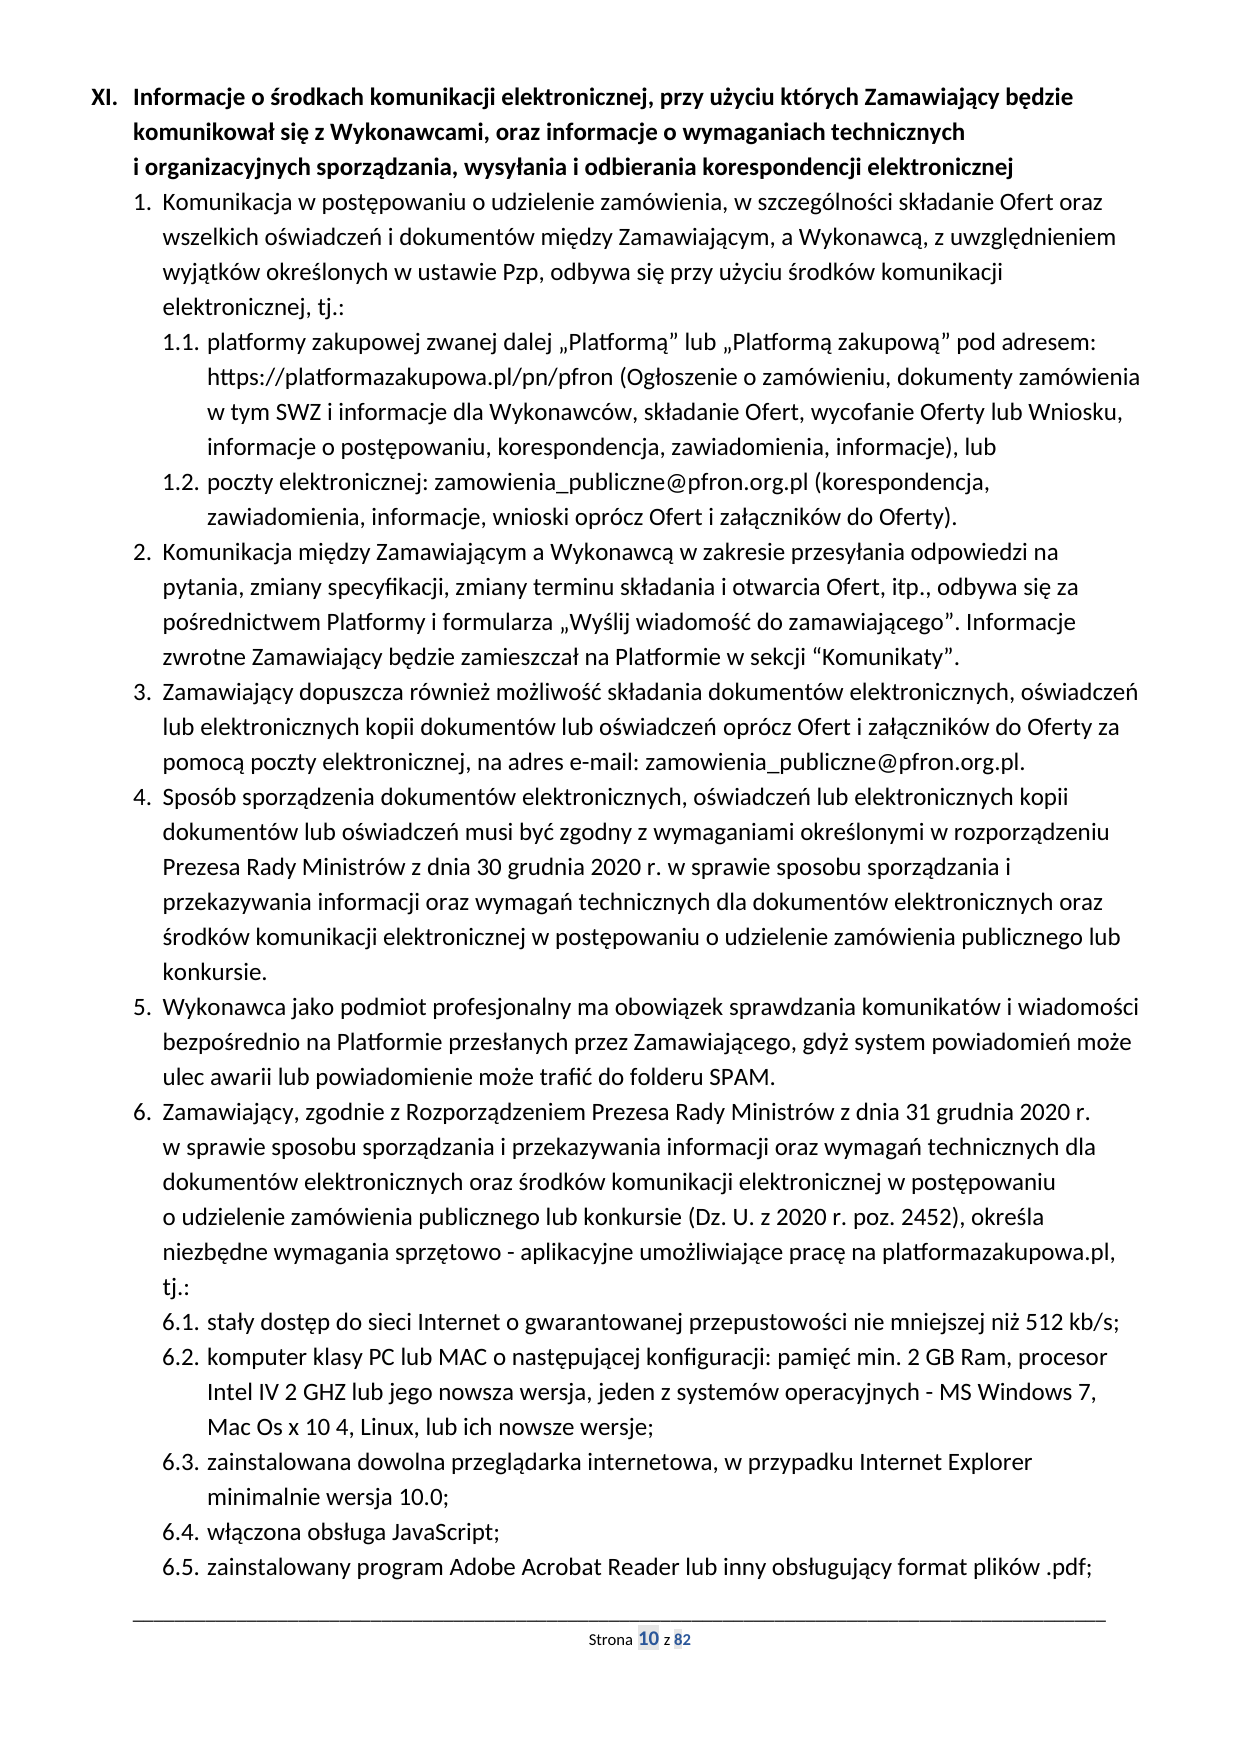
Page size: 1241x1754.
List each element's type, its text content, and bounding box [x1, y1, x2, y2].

list zainstalowana dowolna przeglądarka internetowa, w przypadku Internet Explorer minimalnie wersja 10.0; [162, 1446, 1146, 1511]
list komputer klasy PC lub MAC o następującej konfiguracji: pamięć min. 2 GB Ram, procesor Intel IV 2 GHZ lub jego nowsza wersja, jeden z systemów operacyjnych - MS Windows 7, Mac Os x 10 4, Linux, lub ich nowsze wersje; [162, 1341, 1146, 1441]
list zainstalowany program Adobe Acrobat Reader lub inny obsługujący format plików .pdf; [162, 1551, 1146, 1581]
list włączona obsługa JavaScript; [162, 1516, 1146, 1546]
subtitle Informacje o środkach komunikacji elektronicznej, przy użyciu których Zamawiający będzie komunikował się z Wykonawcami, oraz informacje o wymaganiach technicznych i organizacyjnych sporządzania, wysyłania i odbierania korespondencji elektronicznej [118, 81, 1146, 181]
list stały dostęp do sieci Internet o gwarantowanej przepustowości nie mniejszej niż 512 kb/s; [162, 1306, 1146, 1336]
list Wykonawca jako podmiot profesjonalny ma obowiązek sprawdzania komunikatów i wiadomości bezpośrednio na Platformie przesłanych przez Zamawiającego, gdyż system powiadomień może ulec awarii lub powiadomienie może trafić do folderu SPAM. [133, 991, 1146, 1091]
list Komunikacja w postępowaniu o udzielenie zamówienia, w szczególności składanie Ofert oraz wszelkich oświadczeń i dokumentów między Zamawiającym, a Wykonawcą, z uwzględnieniem wyjątków określonych w ustawie Pzp, odbywa się przy użyciu środków komunikacji elektronicznej, tj.: [133, 186, 1146, 321]
list platformy zakupowej zwanej dalej „Platformą” lub „Platformą zakupową” pod adresem: https://platformazakupowa.pl/pn/pfron (Ogłoszenie o zamówieniu, dokumenty zamówienia w tym SWZ i informacje dla Wykonawców, składanie Ofert, wycofanie Oferty lub Wniosku, informacje o postępowaniu, korespondencja, zawiadomienia, informacje), lub [162, 326, 1146, 461]
list Zamawiający, zgodnie z Rozporządzeniem Prezesa Rady Ministrów z dnia 31 grudnia 2020 r. w sprawie sposobu sporządzania i przekazywania informacji oraz wymagań technicznych dla dokumentów elektronicznych oraz środków komunikacji elektronicznej w postępowaniu o udzielenie zamówienia publicznego lub konkursie (Dz. U. z 2020 r. poz. 2452), określa niezbędne wymagania sprzętowo - aplikacyjne umożliwiające pracę na platformazakupowa.pl, tj.: [133, 1096, 1146, 1301]
list Sposób sporządzenia dokumentów elektronicznych, oświadczeń lub elektronicznych kopii dokumentów lub oświadczeń musi być zgodny z wymaganiami określonymi w rozporządzeniu Prezesa Rady Ministrów z dnia 30 grudnia 2020 r. w sprawie sposobu sporządzania i przekazywania informacji oraz wymagań technicznych dla dokumentów elektronicznych oraz środków komunikacji elektronicznej w postępowaniu o udzielenie zamówienia publicznego lub konkursie. [133, 781, 1146, 986]
list Komunikacja między Zamawiającym a Wykonawcą w zakresie przesyłania odpowiedzi na pytania, zmiany specyfikacji, zmiany terminu składania i otwarcia Ofert, itp., odbywa się za pośrednictwem Platformy i formularza „Wyślij wiadomość do zamawiającego”. Informacje zwrotne Zamawiający będzie zamieszczał na Platformie w sekcji “Komunikaty”. [133, 536, 1146, 671]
list poczty elektronicznej: zamowienia_publiczne@pfron.org.pl (korespondencja, zawiadomienia, informacje, wnioski oprócz Ofert i załączników do Oferty). [162, 466, 1146, 531]
list Zamawiający dopuszcza również możliwość składania dokumentów elektronicznych, oświadczeń lub elektronicznych kopii dokumentów lub oświadczeń oprócz Ofert i załączników do Oferty za pomocą poczty elektronicznej, na adres e-mail: zamowienia_publiczne@pfron.org.pl. [133, 676, 1146, 776]
